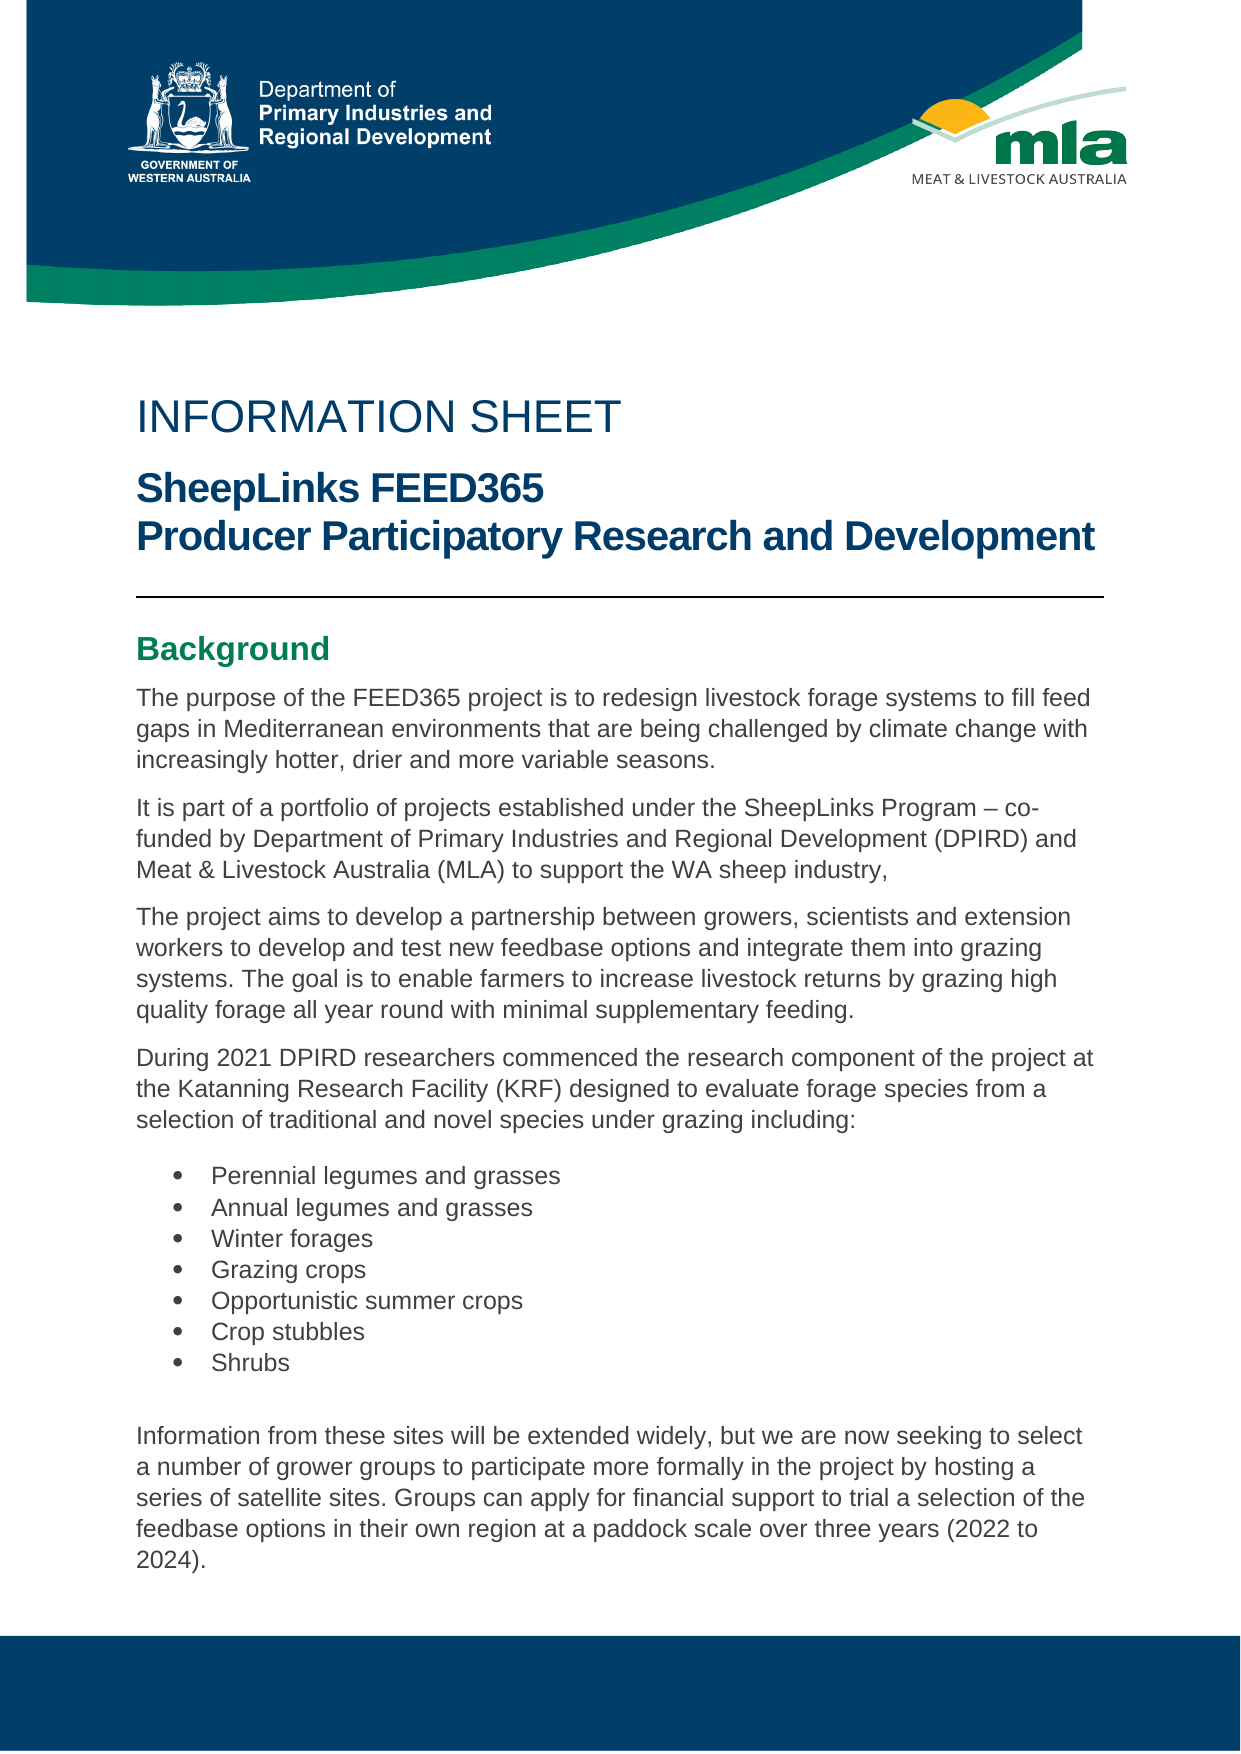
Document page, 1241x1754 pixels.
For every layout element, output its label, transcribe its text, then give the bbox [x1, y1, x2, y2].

list Annual legumes and grasses [173, 1192, 1104, 1221]
text Information from these sites will be extended widely, but we are now seeking to select a number of grower groups to participate more formally in the project by hosting a series of satellite sites. Groups can apply for financial support to trial a selection of the feedbase options in their own region at a paddock scale over three years (2022 to 2024). [136, 1421, 1104, 1574]
text It is part of a portfolio of projects established under the SheepLinks Program – co-funded by Department of Primary Industries and Regional Development (DPIRD) and Meat & Livestock Australia (MLA) to support the WA sheep industry, [136, 793, 1104, 883]
list Perennial legumes and grasses [173, 1161, 1104, 1190]
text During 2021 DPIRD researchers commenced the research component of the project at the Katanning Research Facility (KRF) designed to evaluate forage species from a selection of traditional and novel species under grazing including: [136, 1043, 1104, 1134]
text INFORMATION SHEET [136, 118, 1104, 442]
title SheepLinks FEED365 [136, 463, 1104, 511]
picture [0, 1602, 1241, 1754]
list Shrubs [173, 1348, 1104, 1377]
subtitle Background [136, 598, 1104, 667]
list Winter forages [173, 1224, 1104, 1252]
list Opportunistic summer crops [173, 1286, 1104, 1315]
text The project aims to develop a partnership between growers, scientists and extension workers to develop and test new feedbase options and integrate them into grazing systems. The goal is to enable farmers to increase livestock returns by grazing high quality forage all year round with minimal supplementary feeding. [136, 902, 1104, 1024]
picture [0, 0, 1130, 311]
title Producer Participatory Research and Development [136, 511, 1104, 559]
text The purpose of the FEED365 project is to redesign livestock forage systems to fill feed gaps in Mediterranean environments that are being challenged by climate change with increasingly hotter, drier and more variable seasons. [136, 683, 1104, 774]
list Crop stubbles [173, 1317, 1104, 1346]
list Grazing crops [173, 1255, 1104, 1284]
